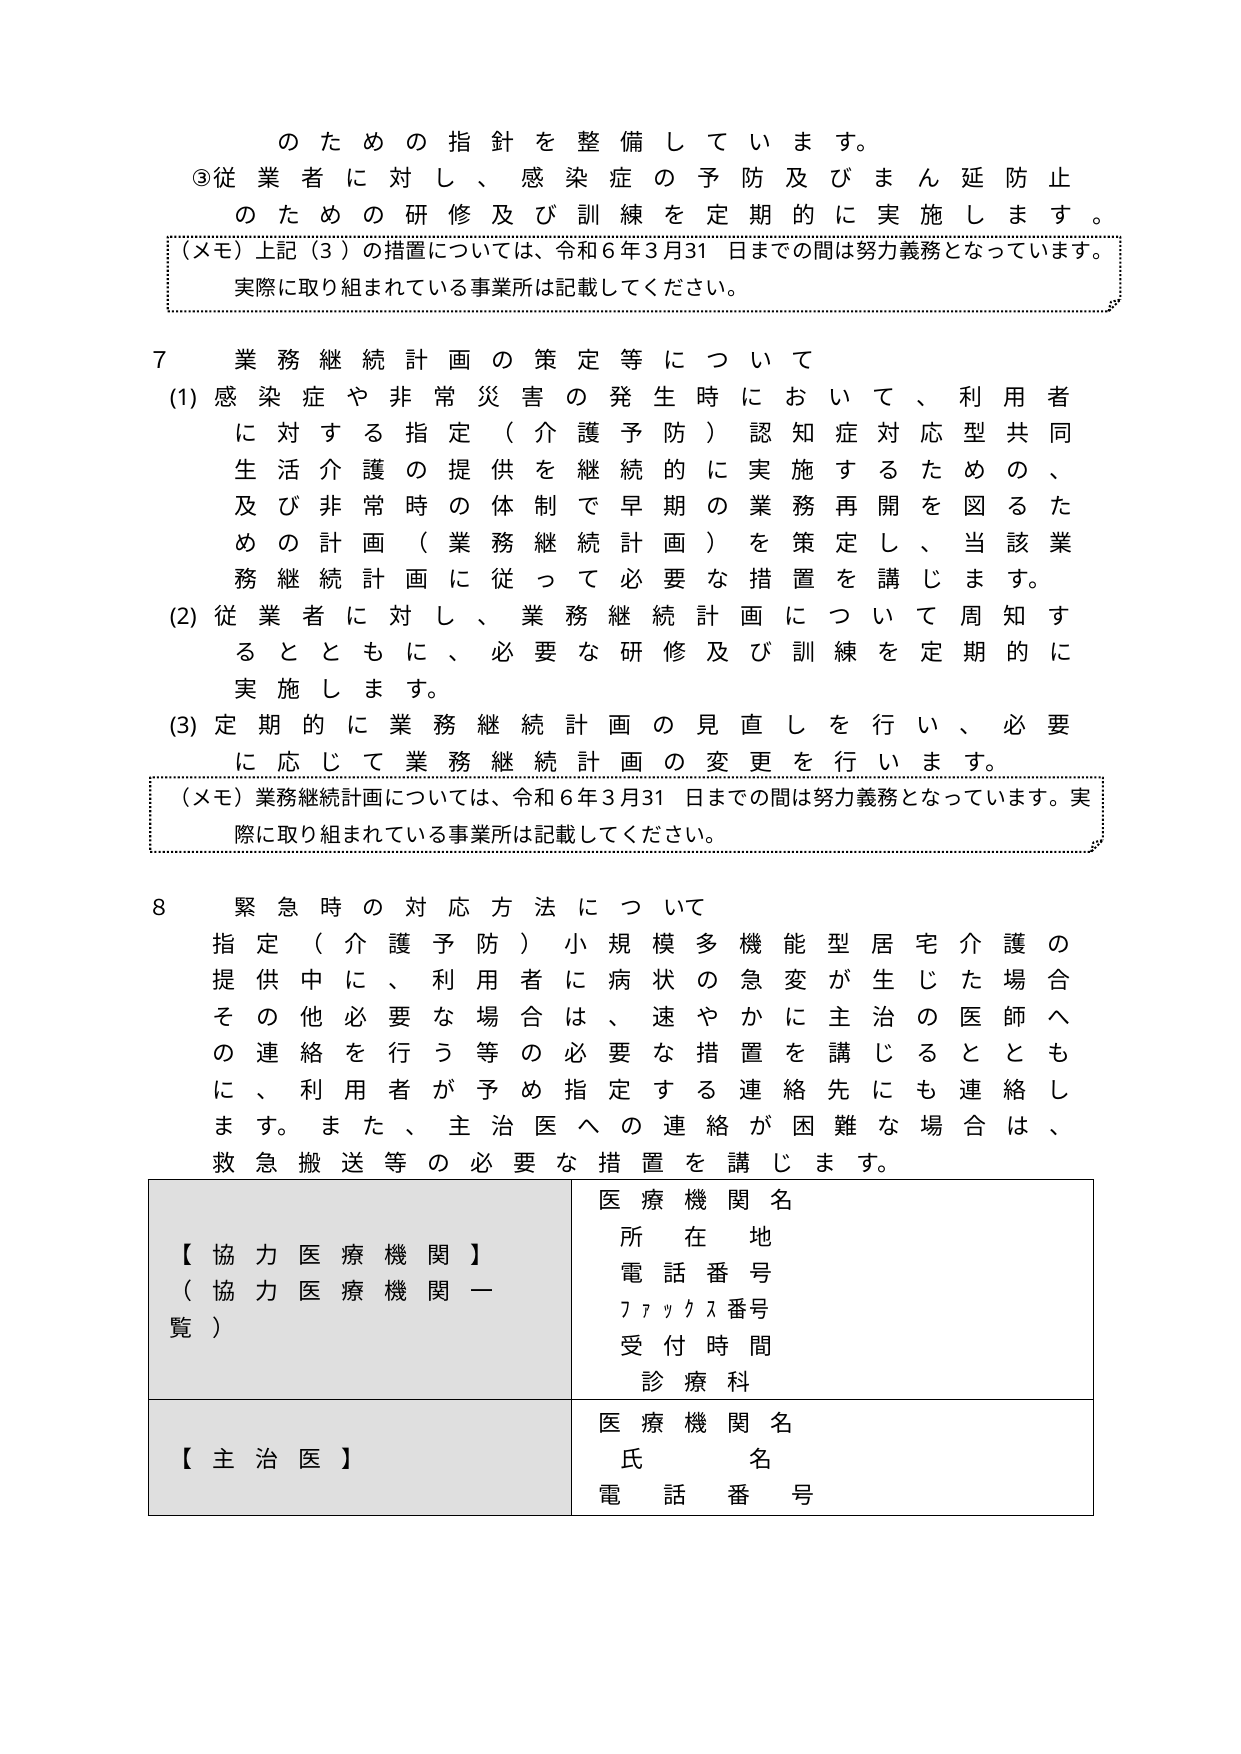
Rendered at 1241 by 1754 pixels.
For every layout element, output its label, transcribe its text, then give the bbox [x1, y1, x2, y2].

text ７ 業務継続計画の策定等について [148, 341, 1092, 377]
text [191, 122, 1092, 158]
table_cell 【主治医】 [149, 1400, 571, 1515]
text 指定（介護予防）小規模多機能型居宅介護の提供中に、利用者に病状の急変が生じた場合その他必要な場合は、速やかに主治の医師への連絡を行う等の必要な措置を講じるとともに、利用者が予め指定する連絡先にも連絡します。また、主治医への連絡が困難な場合は、救急搬送等の必要な措置を講じます。 [192, 924, 1092, 1179]
text ③従業者に対し、感染症の予防及びまん延防止のための研修及び訓練を定期的に実施します。 [191, 158, 1092, 231]
text （メモ）業務継続計画については、令和６年３月31日までの間は努力義務となっています。実際に取り組まれている事業所は記載してください。 [169, 778, 1092, 851]
table_cell 医療機関名 氏 名 電 話 番 号 [572, 1400, 1093, 1515]
text （メモ）上記（3）の措置については、令和６年３月31日までの間は努力義務となっています。実際に取り組まれている事業所は記載してください。 [169, 231, 1092, 304]
table_header 【協力医療機関】 （協力医療機関一覧） [149, 1180, 571, 1399]
text (2) 従業者に対し、業務継続計画について周知するとともに、必要な研修及び訓練を定期的に実施します。 [169, 596, 1092, 705]
text (1) 感染症や非常災害の発生時において、利用者に対する指定（介護予防）認知症対応型共同生活介護の提供を継続的に実施するための、及び非常時の体制で早期の業務再開を図るための計画（業務継続計画）を策定し、当該業務継続計画に従って必要な措置を講じます。 [169, 377, 1092, 596]
table_header 医療機関名 所 在 地 電話番号 ﾌｧｯｸｽ番号 受付時間 診療科 [572, 1180, 1093, 1399]
text (3) 定期的に業務継続計画の見直しを行い、必要に応じて業務継続計画の変更を行います。 [169, 705, 1092, 778]
text ８ 緊急時の対応方法について [148, 888, 1092, 924]
